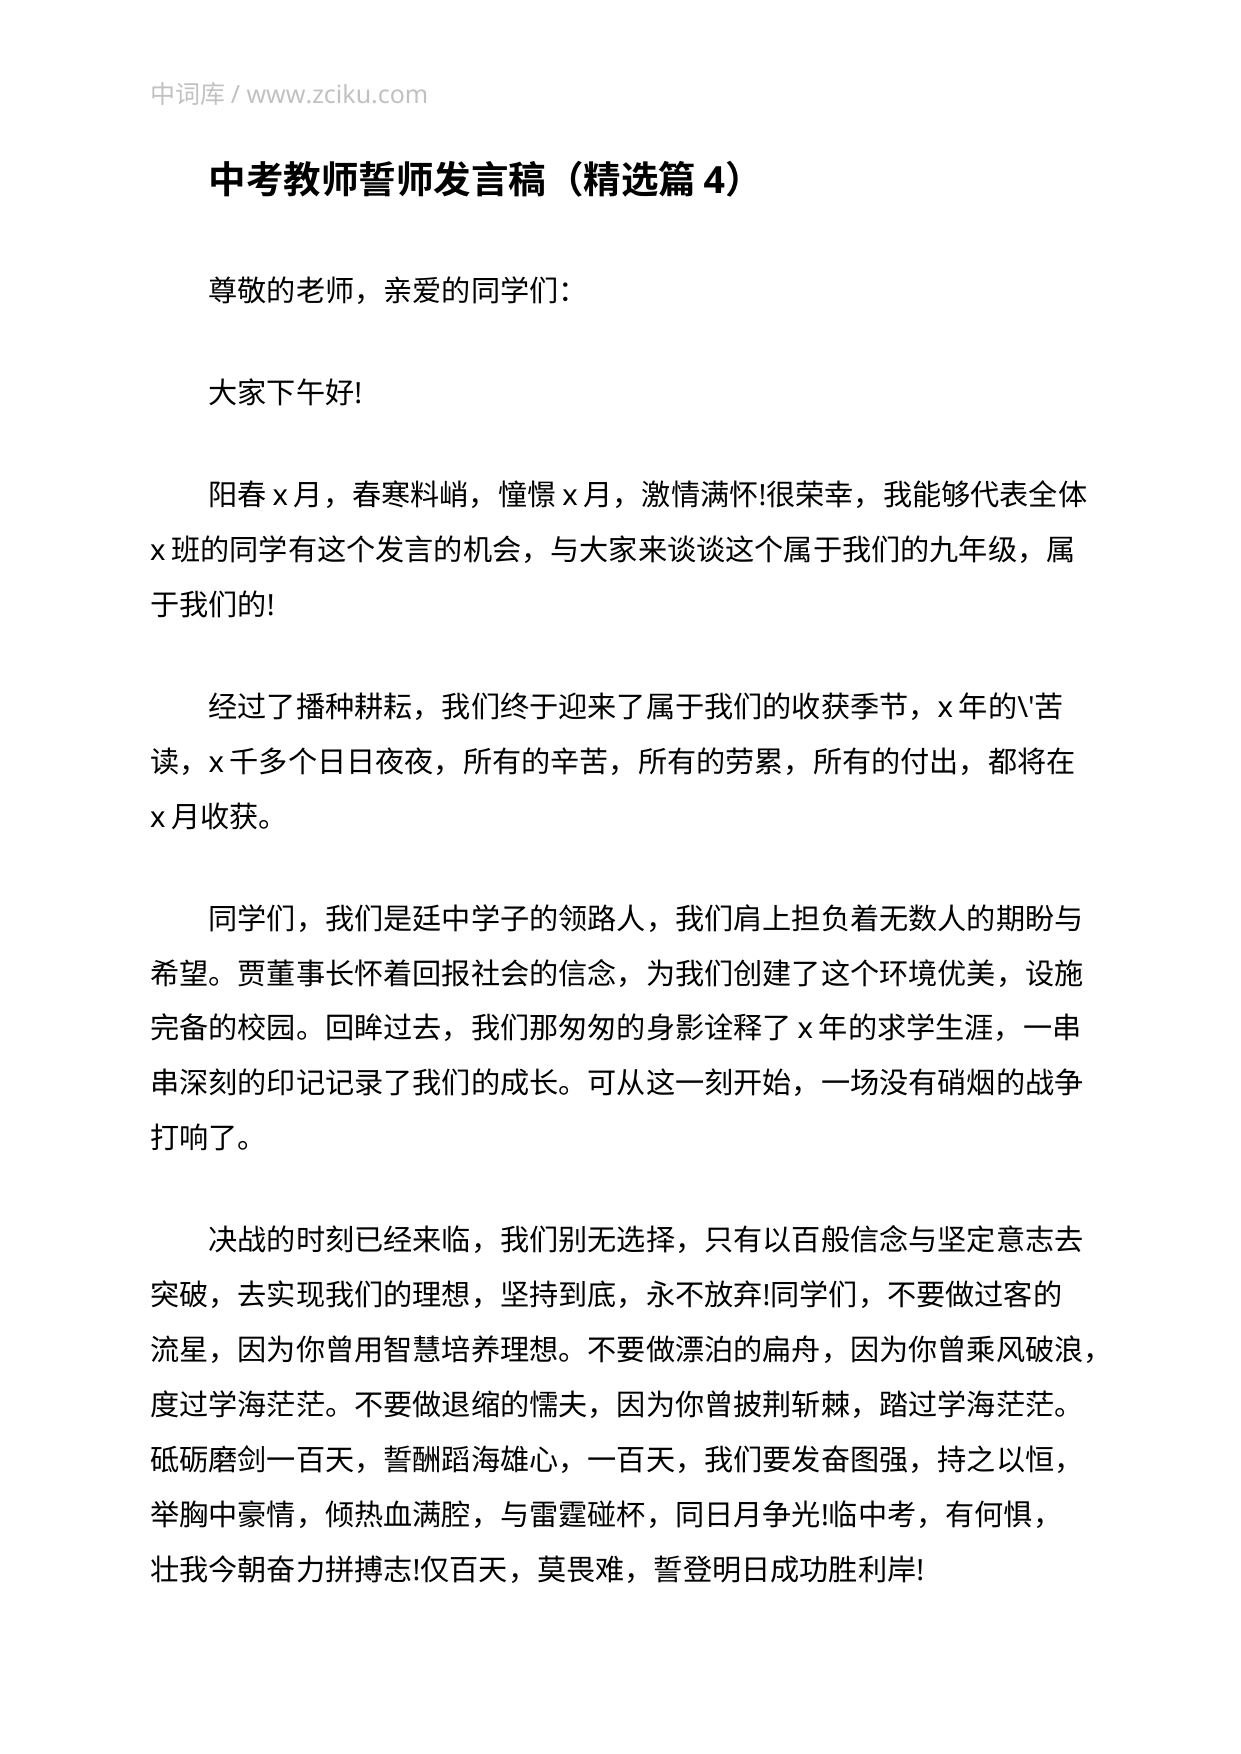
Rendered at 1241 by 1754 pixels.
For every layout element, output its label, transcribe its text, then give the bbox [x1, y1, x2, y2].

text 大家下午好! [150, 369, 1090, 412]
text 阳春x月，春寒料峭，憧憬x月，激情满怀!很荣幸，我能够代表全体x班的同学有这个发言的机会，与大家来谈谈这个属于我们的九年级，属于我们的! [150, 471, 1090, 624]
text 同学们，我们是廷中学子的领路人，我们肩上担负着无数人的期盼与希望。贾董事长怀着回报社会的信念，为我们创建了这个环境优美，设施完备的校园。回眸过去，我们那匆匆的身影诠释了x年的求学生涯，一串串深刻的印记记录了我们的成长。可从这一刻开始，一场没有硝烟的战争打响了。 [150, 895, 1090, 1157]
text 决战的时刻已经来临，我们别无选择，只有以百般信念与坚定意志去突破，去实现我们的理想，坚持到底，永不放弃!同学们，不要做过客的流星，因为你曾用智慧培养理想。不要做漂泊的扁舟，因为你曾乘风破浪，度过学海茫茫。不要做退缩的懦夫，因为你曾披荆斩棘，踏过学海茫茫。砥砺磨剑一百天，誓酬蹈海雄心，一百天，我们要发奋图强，持之以恒，举胸中豪情，倾热血满腔，与雷霆碰杯，同日月争光!临中考，有何惧，壮我今朝奋力拼搏志!仅百天，莫畏难，誓登明日成功胜利岸! [150, 1217, 1090, 1589]
text 经过了播种耕耘，我们终于迎来了属于我们的收获季节，x年的\'苦读，x千多个日日夜夜，所有的辛苦，所有的劳累，所有的付出，都将在x月收获。 [150, 683, 1090, 836]
text 中考教师誓师发言稿（精选篇4） [150, 150, 1090, 204]
text 尊敬的老师，亲爱的同学们： [150, 268, 1090, 310]
